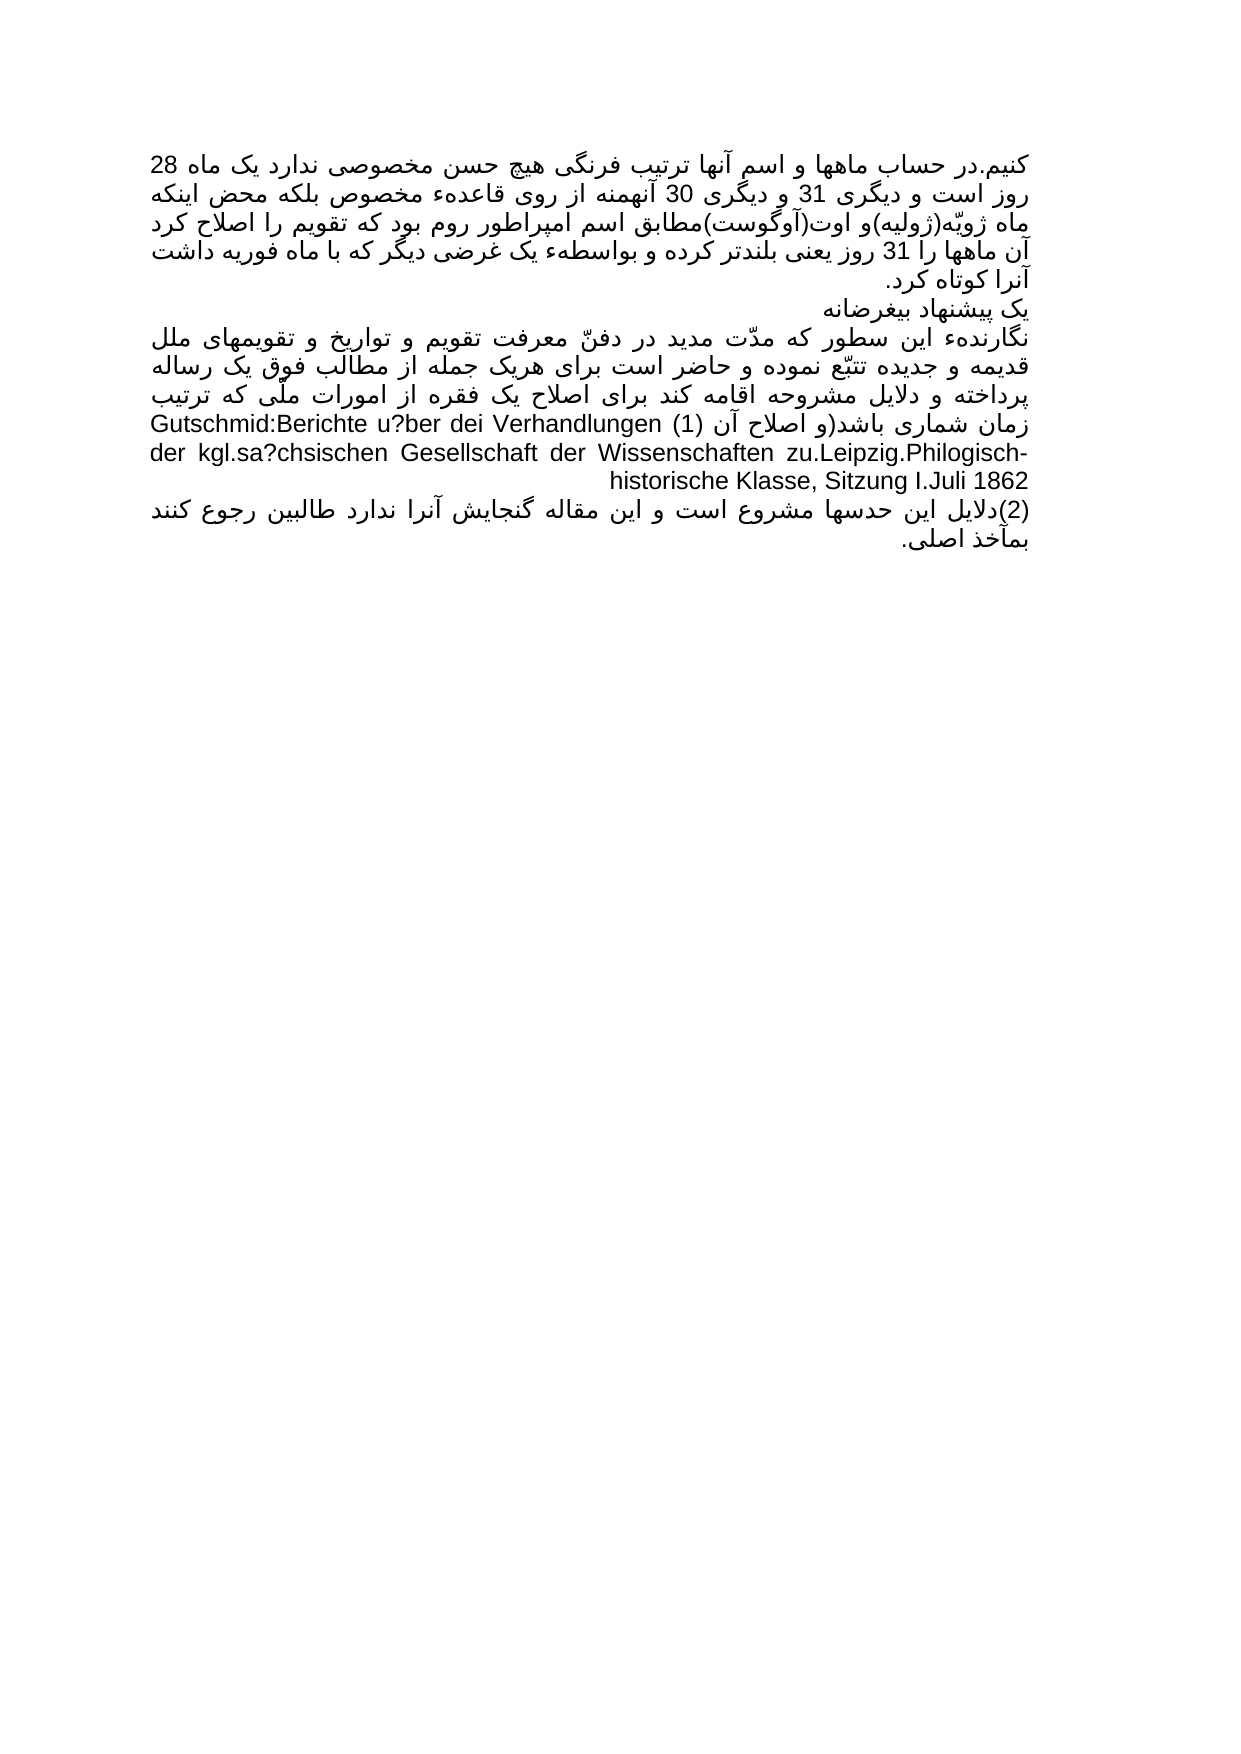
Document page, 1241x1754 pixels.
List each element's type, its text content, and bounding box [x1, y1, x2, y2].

text یک پیشنهاد بیغرضانه [150, 294, 1029, 322]
text نگارندهء این سطور که مدّت مدید در دفنّ معرفت تقویم و تواریخ و تقویمهای‏ ملل قدیمه و جدیده تتبّع نموده و حاضر است برای هریک جمله‏ از مطالب فوق یک رساله پرداخته و دلایل مشروحه اقامه کند برای‏ اصلاح یک فقره از امورات ملّی که ترتیب زمان شماری باشد(و اصلاح آن‏ (1) Gutschmid:Berichte u?ber dei Verhandlungen der kgl.sa?chsischen Gesellschaft der Wissenschaften zu.Leipzig.Philogisch-historische Klasse, Sitzung I.Juli 1862 [150, 322, 1029, 495]
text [150, 150, 1029, 294]
text (2)دلایل این حدسها مشروع است و این مقاله گنجایش آنرا ندارد طالبین رجوع‏ کنند بمآخذ اصلی. [150, 495, 1029, 552]
